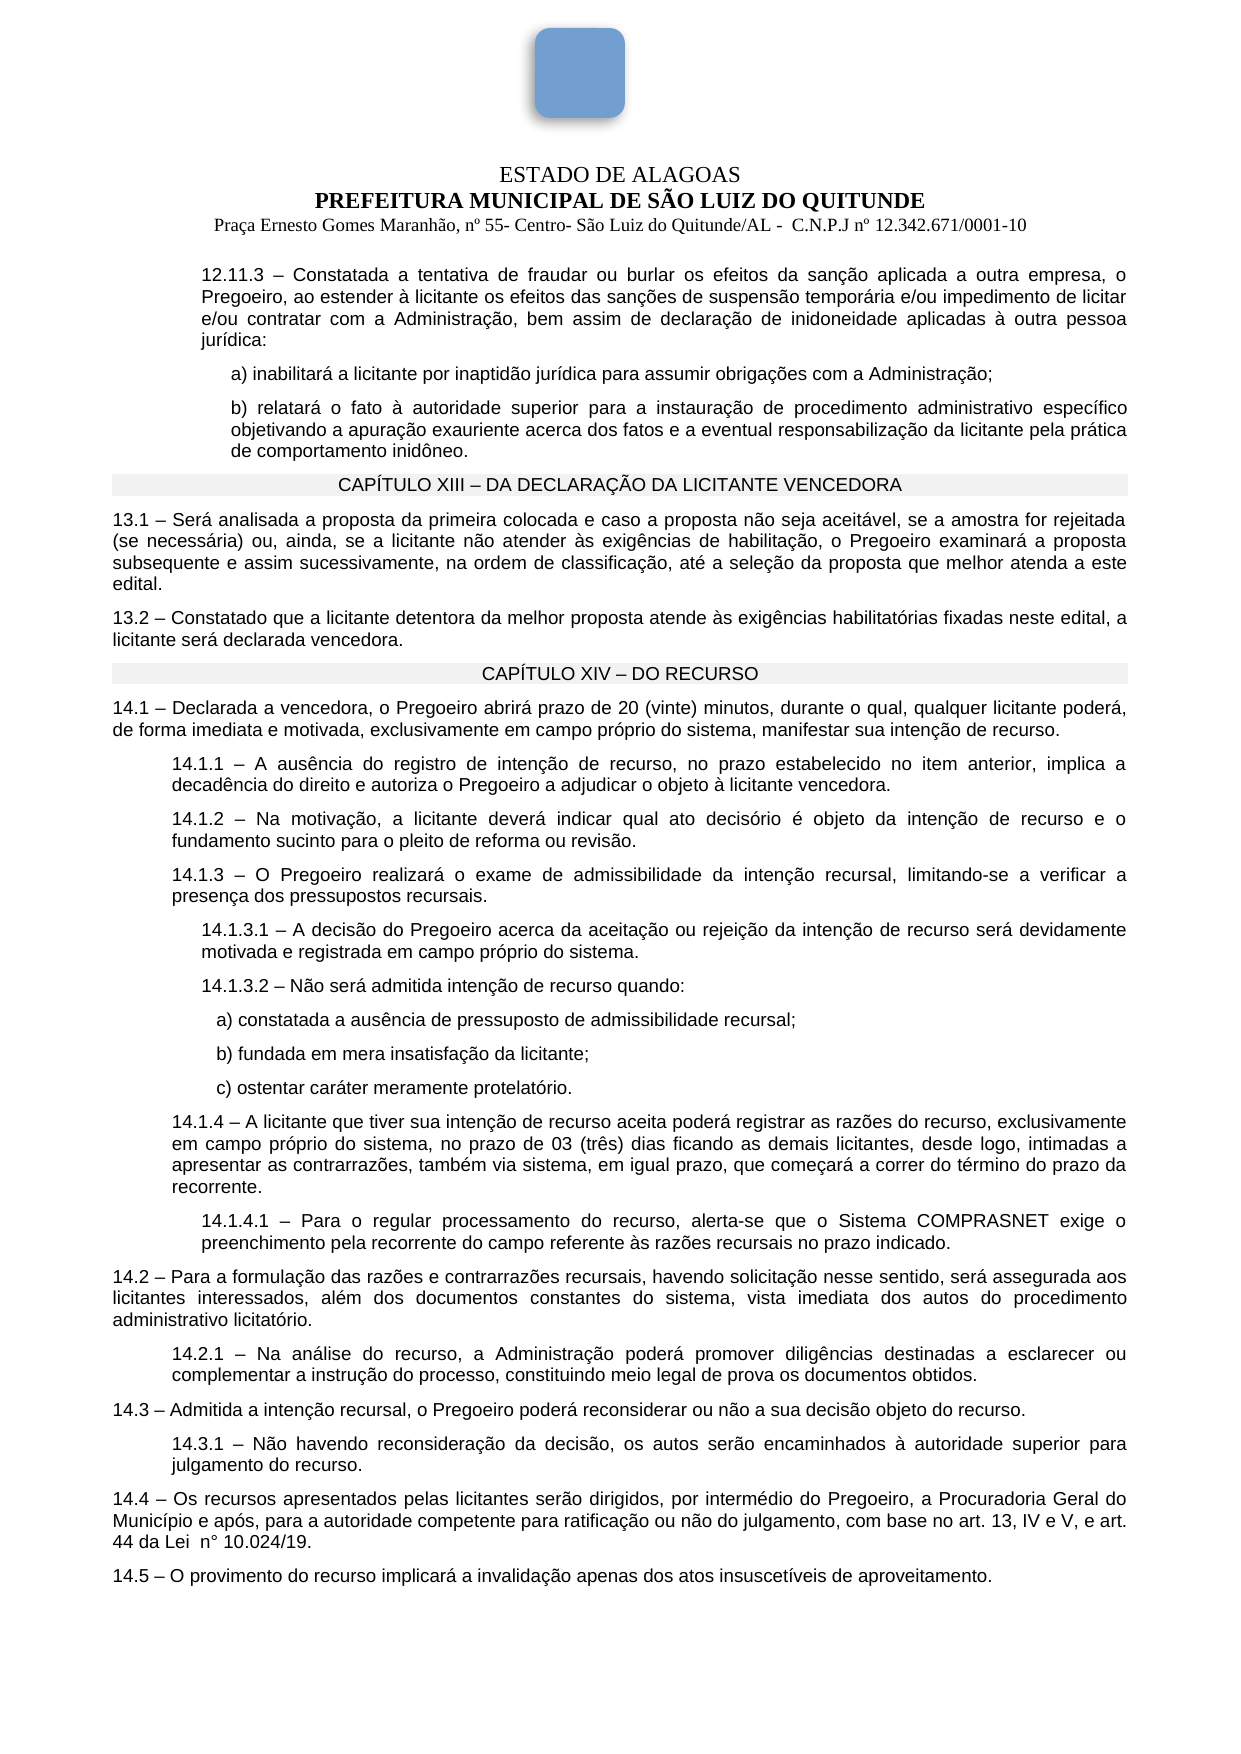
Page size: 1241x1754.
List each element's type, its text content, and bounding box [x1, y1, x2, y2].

text a) constatada a ausência de pressuposto de admissibilidade recursal; [216, 1009, 1128, 1031]
text 14.1.4.1 – Para o regular processamento do recurso, alerta-se que o Sistema COMPRASNET exige o preenchimento pela recorrente do campo referente às razões recursais no prazo indicado. [201, 1210, 1128, 1253]
text 14.1.3 – O Pregoeiro realizará o exame de admissibilidade da intenção recursal, limitando-se a verificar a presença dos pressupostos recursais. [172, 864, 1128, 907]
text c) ostentar caráter meramente protelatório. [216, 1077, 1128, 1099]
text 13.1 – Será analisada a proposta da primeira colocada e caso a proposta não seja aceitável, se a amostra for rejeitada (se necessária) ou, ainda, se a licitante não atender às exigências de habilitação, o Pregoeiro examinará a proposta subsequente e assim sucessivamente, na ordem de classificação, até a seleção da proposta que melhor atenda a este edital. [112, 508, 1128, 594]
text 14.2.1 – Na análise do recurso, a Administração poderá promover diligências destinadas a esclarecer ou complementar a instrução do processo, constituindo meio legal de prova os documentos obtidos. [172, 1343, 1128, 1386]
text 14.1 – Declarada a vencedora, o Pregoeiro abrirá prazo de 20 (vinte) minutos, durante o qual, qualquer licitante poderá, de forma imediata e motivada, exclusivamente em campo próprio do sistema, manifestar sua intenção de recurso. [112, 697, 1128, 740]
text b) relatará o fato à autoridade superior para a instauração de procedimento administrativo específico objetivando a apuração exauriente acerca dos fatos e a eventual responsabilização da licitante pela prática de comportamento inidôneo. [231, 397, 1128, 462]
text 14.1.3.1 – A decisão do Pregoeiro acerca da aceitação ou rejeição da intenção de recurso será devidamente motivada e registrada em campo próprio do sistema. [201, 919, 1128, 962]
text 14.4 – Os recursos apresentados pelas licitantes serão dirigidos, por intermédio do Pregoeiro, a Procuradoria Geral do Município e após, para a autoridade competente para ratificação ou não do julgamento, com base no art. 13, IV e V, e art. 44 da Lei n° 10.024/19. [112, 1488, 1128, 1553]
text 14.1.2 – Na motivação, a licitante deverá indicar qual ato decisório é objeto da intenção de recurso e o fundamento sucinto para o pleito de reforma ou revisão. [172, 808, 1128, 851]
text CAPÍTULO XIV – DO RECURSO [112, 663, 1128, 684]
text 14.2 – Para a formulação das razões e contrarrazões recursais, havendo solicitação nesse sentido, será assegurada aos licitantes interessados, além dos documentos constantes do sistema, vista imediata dos autos do procedimento administrativo licitatório. [112, 1266, 1128, 1330]
text 14.1.3.2 – Não será admitida intenção de recurso quando: [201, 975, 1128, 996]
text 13.2 – Constatado que a licitante detentora da melhor proposta atende às exigências habilitatórias fixadas neste edital, a licitante será declarada vencedora. [112, 607, 1128, 650]
text b) fundada em mera insatisfação da licitante; [216, 1043, 1128, 1064]
text 14.3.1 – Não havendo reconsideração da decisão, os autos serão encaminhados à autoridade superior para julgamento do recurso. [172, 1432, 1128, 1476]
text 14.3 – Admitida a intenção recursal, o Pregoeiro poderá reconsiderar ou não a sua decisão objeto do recurso. [112, 1398, 1128, 1420]
text 14.5 – O provimento do recurso implicará a invalidação apenas dos atos insuscetíveis de aproveitamento. [112, 1565, 1128, 1587]
text 14.1.1 – A ausência do registro de intenção de recurso, no prazo estabelecido no item anterior, implica a decadência do direito e autoriza o Pregoeiro a adjudicar o objeto à licitante vencedora. [172, 752, 1128, 796]
text 12.11.3 – Constatada a tentativa de fraudar ou burlar os efeitos da sanção aplicada a outra empresa, o Pregoeiro, ao estender à licitante os efeitos das sanções de suspensão temporária e/ou impedimento de licitar e/ou contratar com a Administração, bem assim de declaração de inidoneidade aplicadas à outra pessoa jurídica: [201, 264, 1128, 351]
text 14.1.4 – A licitante que tiver sua intenção de recurso aceita poderá registrar as razões do recurso, exclusivamente em campo próprio do sistema, no prazo de 03 (três) dias ficando as demais licitantes, desde logo, intimadas a apresentar as contrarrazões, também via sistema, em igual prazo, que começará a correr do término do prazo da recorrente. [172, 1111, 1128, 1197]
text CAPÍTULO XIII – DA DECLARAÇÃO DA LICITANTE VENCEDORA [112, 474, 1128, 496]
text a) inabilitará a licitante por inaptidão jurídica para assumir obrigações com a Administração; [231, 363, 1128, 384]
